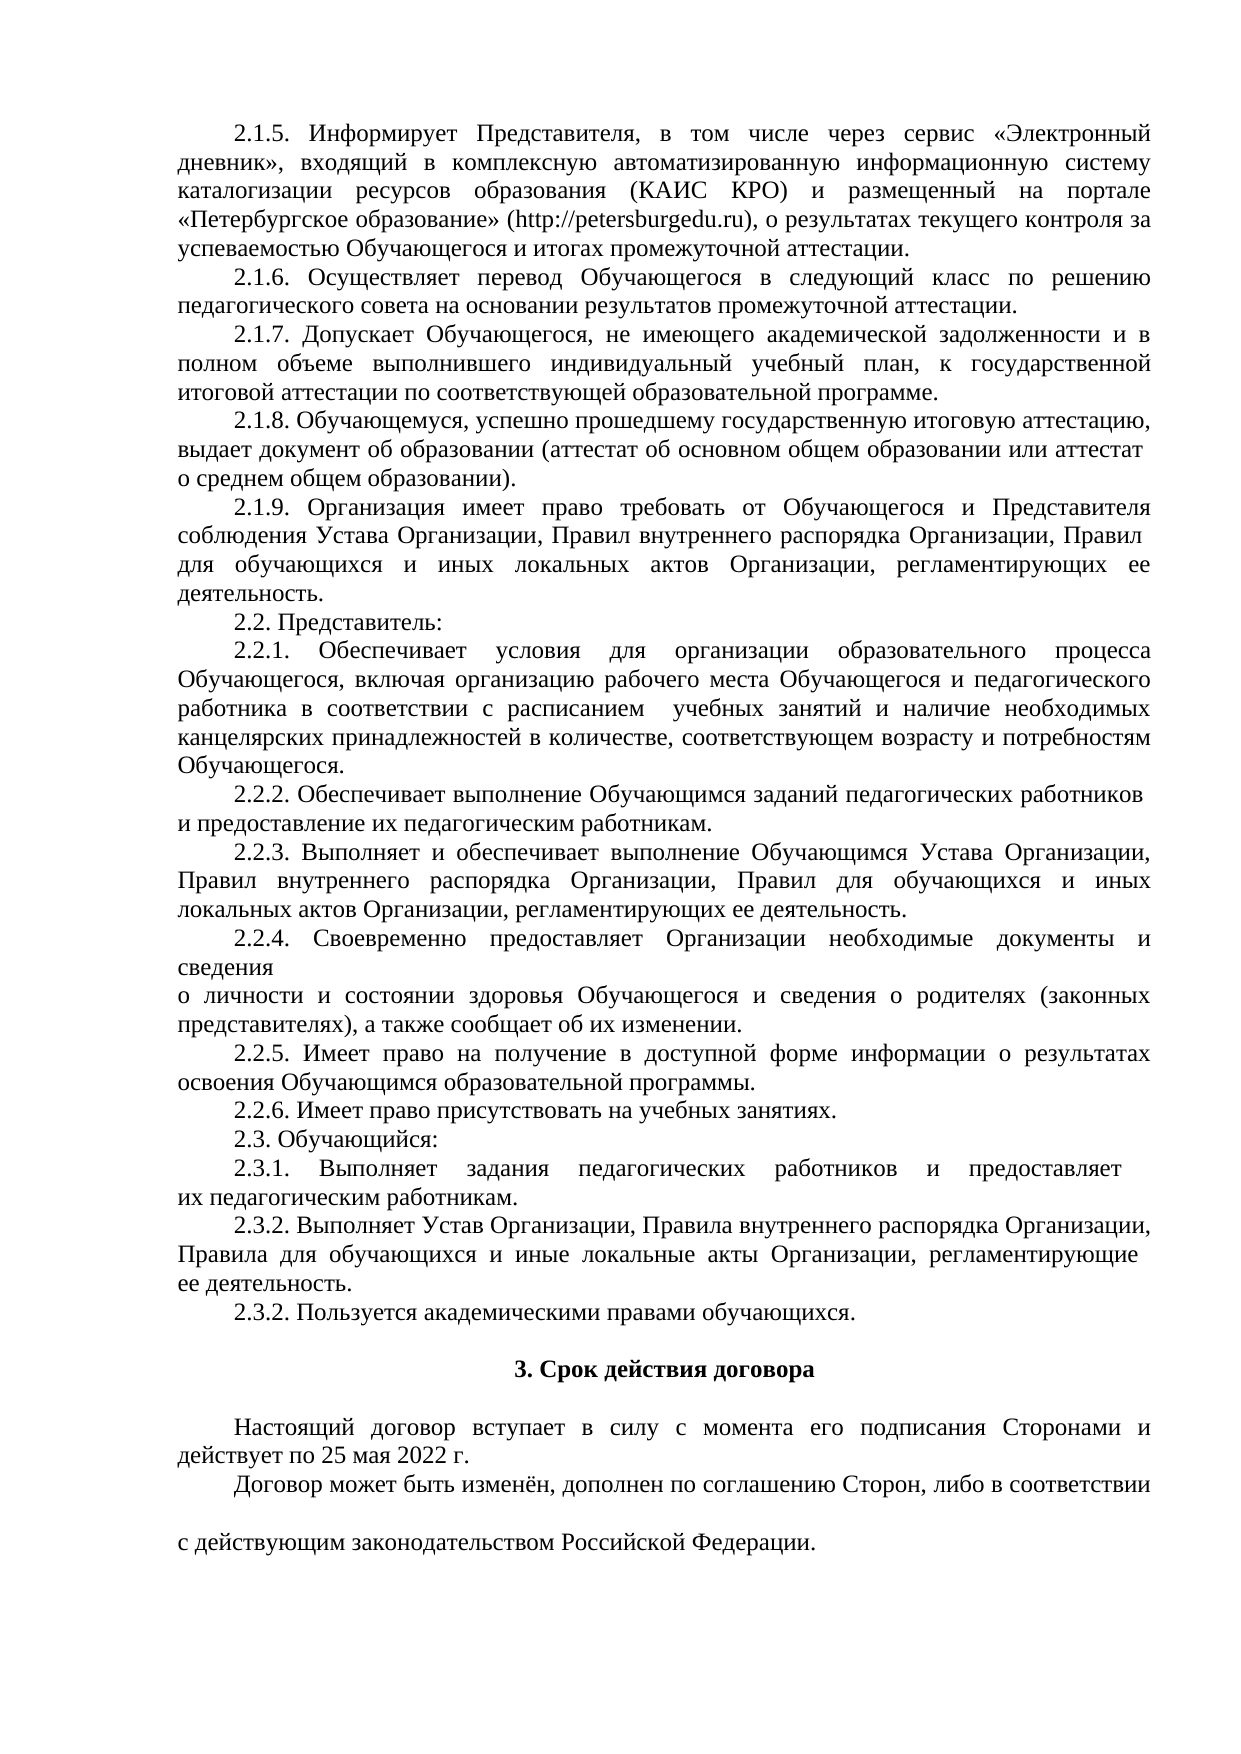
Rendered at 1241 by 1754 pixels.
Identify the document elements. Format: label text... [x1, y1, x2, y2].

text 2.1.9. Организация имеет право требовать от Обучающегося и Представителя соблюдения Устава Организации, Правил внутреннего распорядка Организации, Правил для обучающихся и иных локальных актов Организации, регламентирующих ее деятельность. [177, 492, 1152, 607]
text Настоящий договор вступает в силу с момента его подписания Сторонами и действует по 25 мая 2022 г. [177, 1412, 1152, 1469]
text 2.3.2. Пользуется академическими правами обучающихся. [177, 1297, 1152, 1326]
text 2.2.1. Обеспечивает условия для организации образовательного процесса Обучающегося, включая организацию рабочего места Обучающегося и педагогического работника в соответствии с расписанием учебных занятий и наличие необходимых канцелярских принадлежностей в количестве, соответствующем возрасту и потребностям Обучающегося. [177, 636, 1152, 779]
text 2.1.8. Обучающемуся, успешно прошедшему государственную итоговую аттестацию, выдает документ об образовании (аттестат об основном общем образовании или аттестат о среднем общем образовании). [177, 406, 1152, 492]
text 2.2.4. Своевременно предоставляет Организации необходимые документы и сведения о личности и состоянии здоровья Обучающегося и сведения о родителях (законных представителях), а также сообщает об их изменении. [177, 923, 1152, 1038]
text 2.3. Обучающийся: [177, 1124, 1152, 1153]
text 2.2.6. Имеет право присутствовать на учебных занятиях. [177, 1096, 1152, 1124]
text 2.3.2. Выполняет Устав Организации, Правила внутреннего распорядка Организации, Правила для обучающихся и иные локальные акты Организации, регламентирующие ее деятельность. [177, 1211, 1152, 1297]
text 2.2. Представитель: [177, 607, 1152, 636]
text 3. Срок действия договора [177, 1354, 1152, 1383]
text 2.1.7. Допускает Обучающегося, не имеющего академической задолженности и в полном объеме выполнившего индивидуальный учебный план, к государственной итоговой аттестации по соответствующей образовательной программе. [177, 319, 1152, 406]
text 2.2.2. Обеспечивает выполнение Обучающимся заданий педагогических работников и предоставление их педагогическим работникам. [177, 779, 1152, 837]
text 2.1.6. Осуществляет перевод Обучающегося в следующий класс по решению педагогического совета на основании результатов промежуточной аттестации. [177, 262, 1152, 319]
text Договор может быть изменён, дополнен по соглашению Сторон, либо в соответствии с действующим законодательством Российской Федерации. [177, 1469, 1152, 1556]
text 2.2.5. Имеет право на получение в доступной форме информации о результатах освоения Обучающимся образовательной программы. [177, 1038, 1152, 1096]
text 2.1.5. Информирует Представителя, в том числе через сервис «Электронный дневник», входящий в комплексную автоматизированную информационную систему каталогизации ресурсов образования (КАИС КРО) и размещенный на портале «Петербургское образование» (http://petersburgedu.ru), о результатах текущего контроля за успеваемостью Обучающегося и итогах промежуточной аттестации. [177, 118, 1152, 262]
text 2.2.3. Выполняет и обеспечивает выполнение Обучающимся Устава Организации, Правил внутреннего распорядка Организации, Правил для обучающихся и иных локальных актов Организации, регламентирующих ее деятельность. [177, 837, 1152, 923]
text 2.3.1. Выполняет задания педагогических работников и предоставляет их педагогическим работникам. [177, 1153, 1152, 1211]
